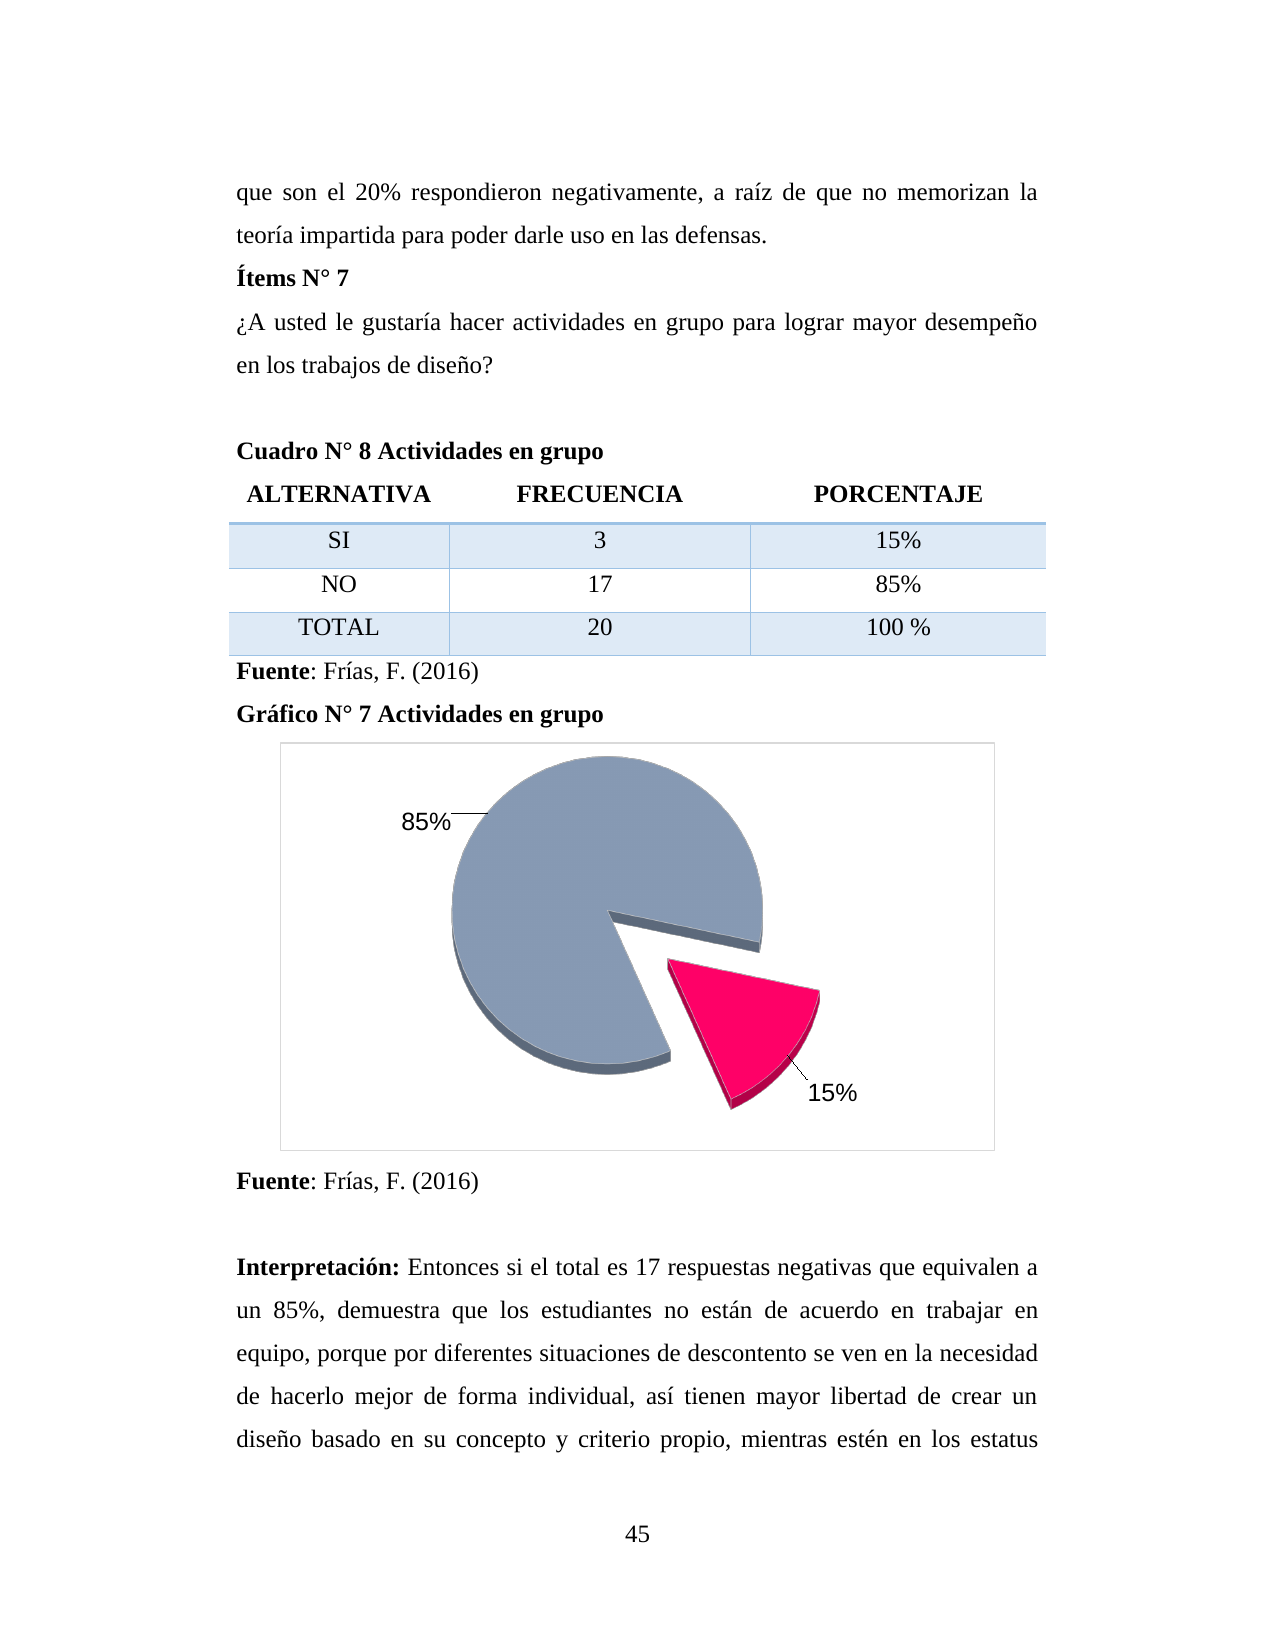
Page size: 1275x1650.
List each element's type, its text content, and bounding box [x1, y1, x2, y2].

text Ítems N° 7 [236, 263, 1039, 292]
table_cell TOTAL [229, 613, 449, 655]
text Cuadro N° 8 Actividades en grupo [236, 436, 1039, 465]
table_cell 20 [450, 613, 750, 655]
table_cell 15% [751, 525, 1046, 568]
text Fuente: Frías, F. (2016) [236, 1166, 1039, 1194]
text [236, 1252, 1039, 1453]
table_header ALTERNATIVA [229, 479, 449, 522]
table_cell 17 [450, 569, 750, 612]
text ¿A usted le gustaría hacer actividades en grupo para lograr mayor desempeño en los trabajos de diseño? [236, 307, 1039, 378]
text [236, 177, 1039, 249]
table_cell SI [229, 525, 449, 568]
table_cell NO [229, 569, 449, 612]
text Gráfico N° 7 Actividades en grupo [236, 699, 1039, 728]
table_header FRECUENCIA [449, 479, 750, 522]
table_cell 3 [450, 525, 750, 568]
table_header PORCENTAJE [750, 479, 1046, 522]
table_cell 100 % [751, 613, 1046, 655]
table_cell 85% [751, 569, 1046, 612]
text Fuente: Frías, F. (2016) [236, 656, 1039, 684]
